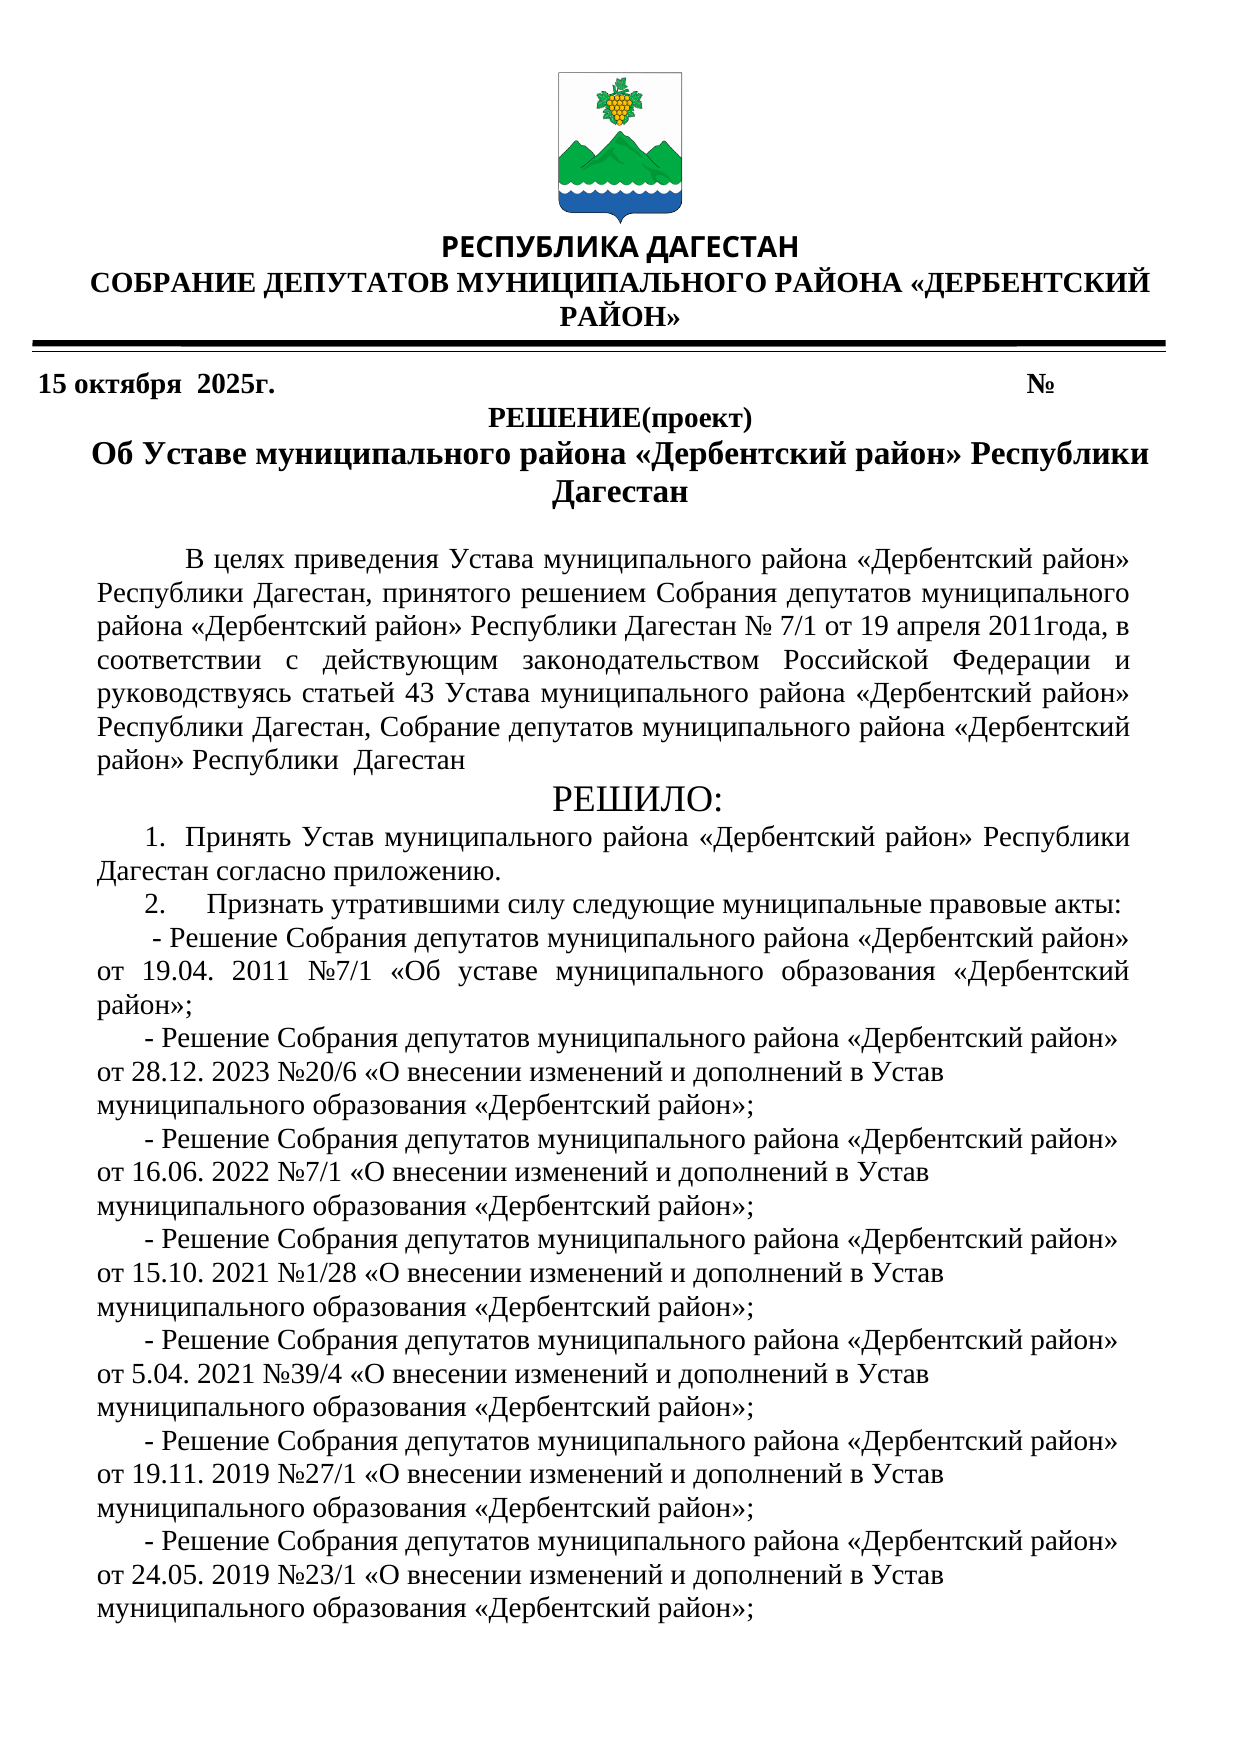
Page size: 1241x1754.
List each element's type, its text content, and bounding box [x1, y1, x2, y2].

text - Решение Собрания депутатов муниципального района «Дербентский район» от 28.12. 2023 №20/6 «О внесении изменений и дополнений в Устав муниципального образования «Дербентский район»; [97, 1020, 1131, 1121]
text - Решение Собрания депутатов муниципального района «Дербентский район» от 5.04. 2021 №39/4 «О внесении изменений и дополнений в Устав муниципального образования «Дербентский район»; [97, 1322, 1131, 1423]
text - Решение Собрания депутатов муниципального района «Дербентский район» от 24.05. 2019 №23/1 «О внесении изменений и дополнений в Устав муниципального образования «Дербентский район»; [97, 1523, 1131, 1624]
text В целях приведения Устава муниципального района «Дербентский район» Республики Дагестан, принятого решением Собрания депутатов муниципального района «Дербентский район» Республики Дагестан № 7/1 от 19 апреля 2011года, в соответствии с действующим законодательством Российской Федерации и руководствуясь статьей 43 Устава муниципального района «Дербентский район» Республики Дагестан, Собрание депутатов муниципального района «Дербентский район» Республики Дагестан [37, 541, 1131, 776]
text РЕШЕНИЕ(проект) [37, 400, 1203, 433]
text - Решение Собрания депутатов муниципального района «Дербентский район» от 15.10. 2021 №1/28 «О внесении изменений и дополнений в Устав муниципального образования «Дербентский район»; [97, 1222, 1131, 1322]
text - Решение Собрания депутатов муниципального района «Дербентский район» от 16.06. 2022 №7/1 «О внесении изменений и дополнений в Устав муниципального образования «Дербентский район»; [97, 1121, 1131, 1222]
text - Решение Собрания депутатов муниципального района «Дербентский район» от 19.11. 2019 №27/1 «О внесении изменений и дополнений в Устав муниципального образования «Дербентский район»; [97, 1423, 1131, 1523]
text РЕСПУБЛИКА ДАГЕСТАН [37, 226, 1203, 266]
list Принять Устав муниципального района «Дербентский район» Республики Дагестан согласно приложению. [97, 819, 1131, 886]
list Признать утратившими силу следующие муниципальные правовые акты: [97, 886, 1131, 920]
text 15 октября 2025г. № [37, 366, 1203, 400]
subtitle СОБРАНИЕ ДЕПУТАТОВ МУНИЦИПАЛЬНОГО РАЙОНА «ДЕРБЕНТСКИЙ РАЙОН» [37, 266, 1203, 333]
text - Решение Собрания депутатов муниципального района «Дербентский район» от 19.04. 2011 №7/1 «Об уставе муниципального образования «Дербентский район»; [97, 920, 1131, 1020]
text Об Уставе муниципального района «Дербентский район» Республики Дагестан [37, 433, 1203, 510]
text РЕШИЛО: [97, 776, 1131, 819]
